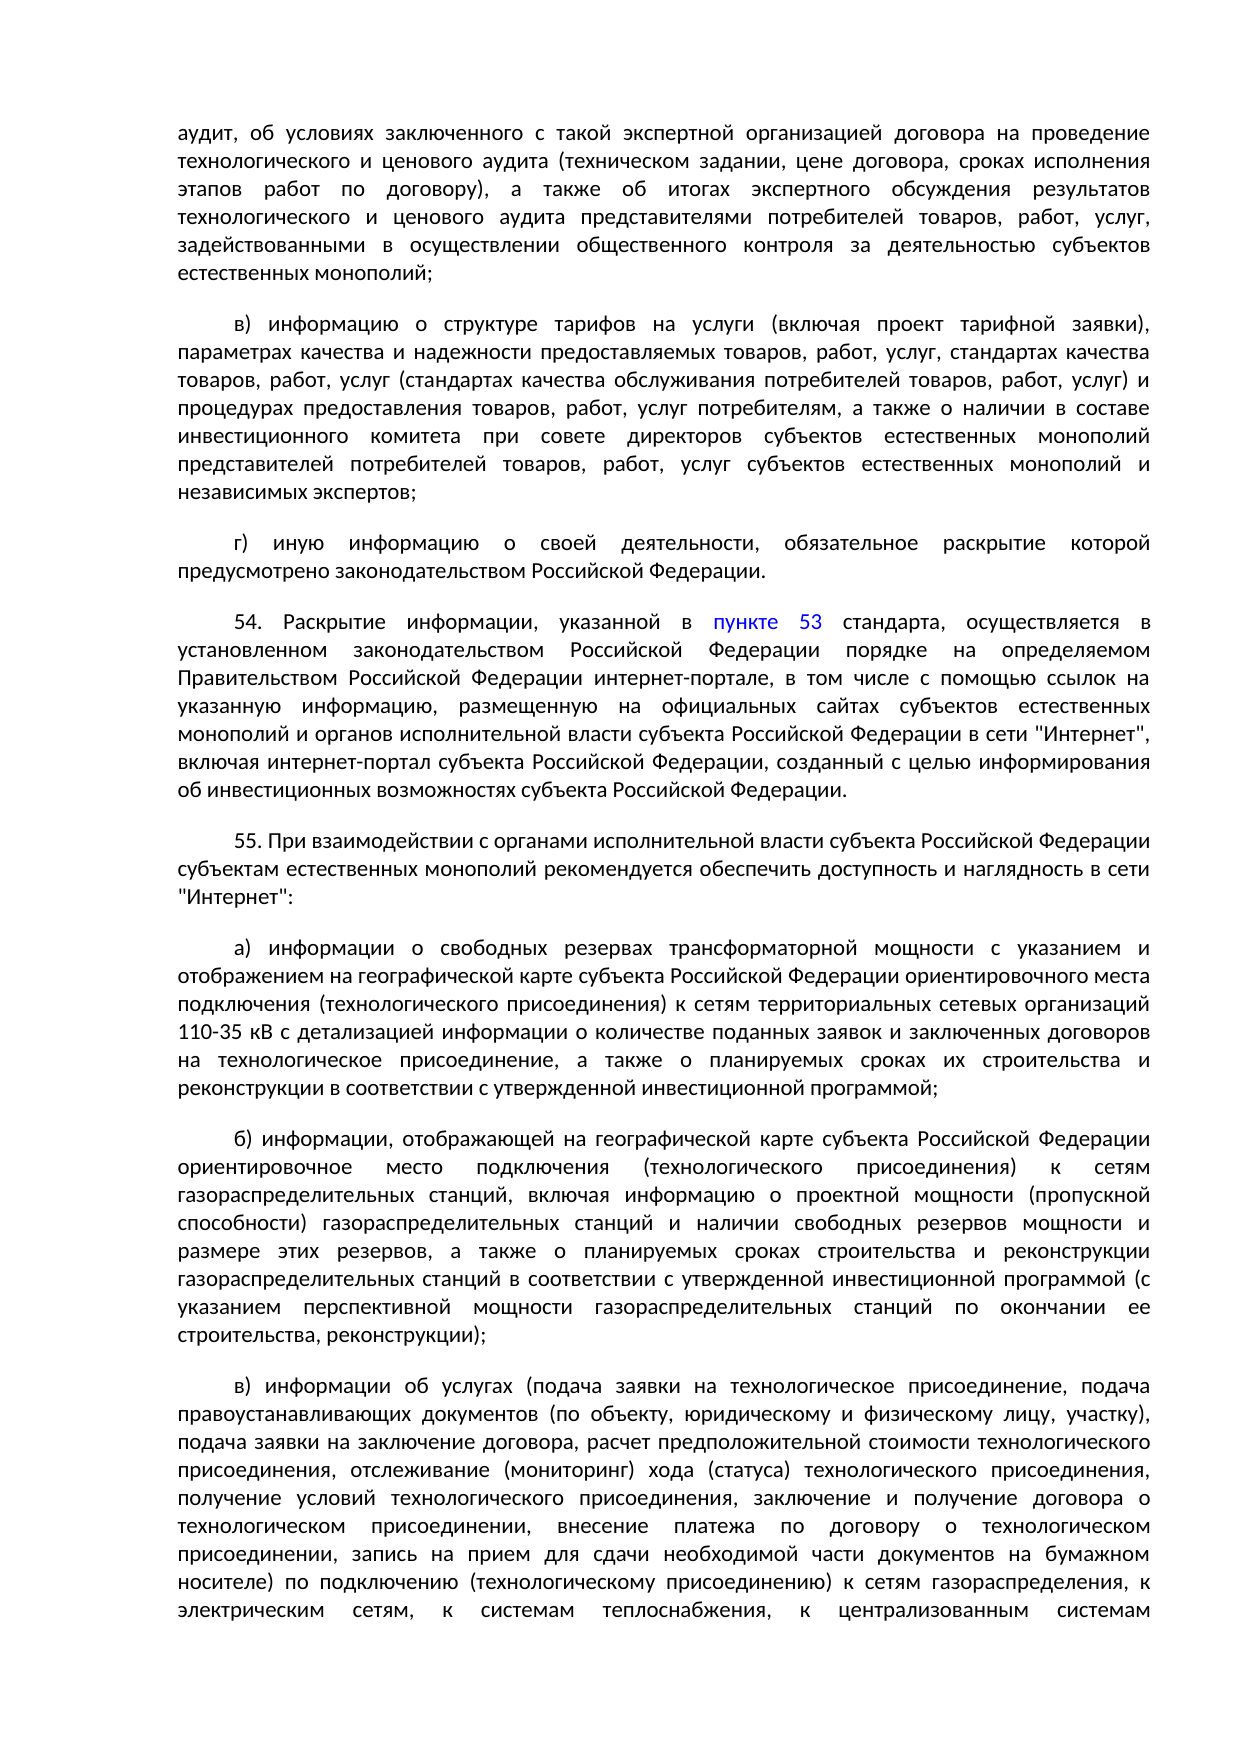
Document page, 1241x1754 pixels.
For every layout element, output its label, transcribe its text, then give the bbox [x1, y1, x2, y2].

text 55. При взаимодействии с органами исполнительной власти субъекта Российской Федерации субъектам естественных монополий рекомендуется обеспечить доступность и наглядность в сети "Интернет": [177, 826, 1152, 910]
text а) информации о свободных резервах трансформаторной мощности с указанием и отображением на географической карте субъекта Российской Федерации ориентировочного места подключения (технологического присоединения) к сетям территориальных сетевых организаций 110-35 кВ с детализацией информации о количестве поданных заявок и заключенных договоров на технологическое присоединение, а также о планируемых сроках их строительства и реконструкции в соответствии с утвержденной инвестиционной программой; [177, 933, 1152, 1101]
text 54. Раскрытие информации, указанной в пункте 53 стандарта, осуществляется в установленном законодательством Российской Федерации порядке на определяемом Правительством Российской Федерации интернет-портале, в том числе с помощью ссылок на указанную информацию, размещенную на официальных сайтах субъектов естественных монополий и органов исполнительной власти субъекта Российской Федерации в сети "Интернет", включая интернет-портал субъекта Российской Федерации, созданный с целью информирования об инвестиционных возможностях субъекта Российской Федерации. [177, 607, 1152, 803]
text б) информации, отображающей на географической карте субъекта Российской Федерации ориентировочное место подключения (технологического присоединения) к сетям газораспределительных станций, включая информацию о проектной мощности (пропускной способности) газораспределительных станций и наличии свободных резервов мощности и размере этих резервов, а также о планируемых сроках строительства и реконструкции газораспределительных станций в соответствии с утвержденной инвестиционной программой (с указанием перспективной мощности газораспределительных станций по окончании ее строительства, реконструкции); [177, 1124, 1152, 1348]
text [177, 1371, 1152, 1623]
text в) информацию о структуре тарифов на услуги (включая проект тарифной заявки), параметрах качества и надежности предоставляемых товаров, работ, услуг, стандартах качества товаров, работ, услуг (стандартах качества обслуживания потребителей товаров, работ, услуг) и процедурах предоставления товаров, работ, услуг потребителям, а также о наличии в составе инвестиционного комитета при совете директоров субъектов естественных монополий представителей потребителей товаров, работ, услуг субъектов естественных монополий и независимых экспертов; [177, 309, 1152, 505]
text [177, 118, 1152, 286]
text г) иную информацию о своей деятельности, обязательное раскрытие которой предусмотрено законодательством Российской Федерации. [177, 528, 1152, 584]
